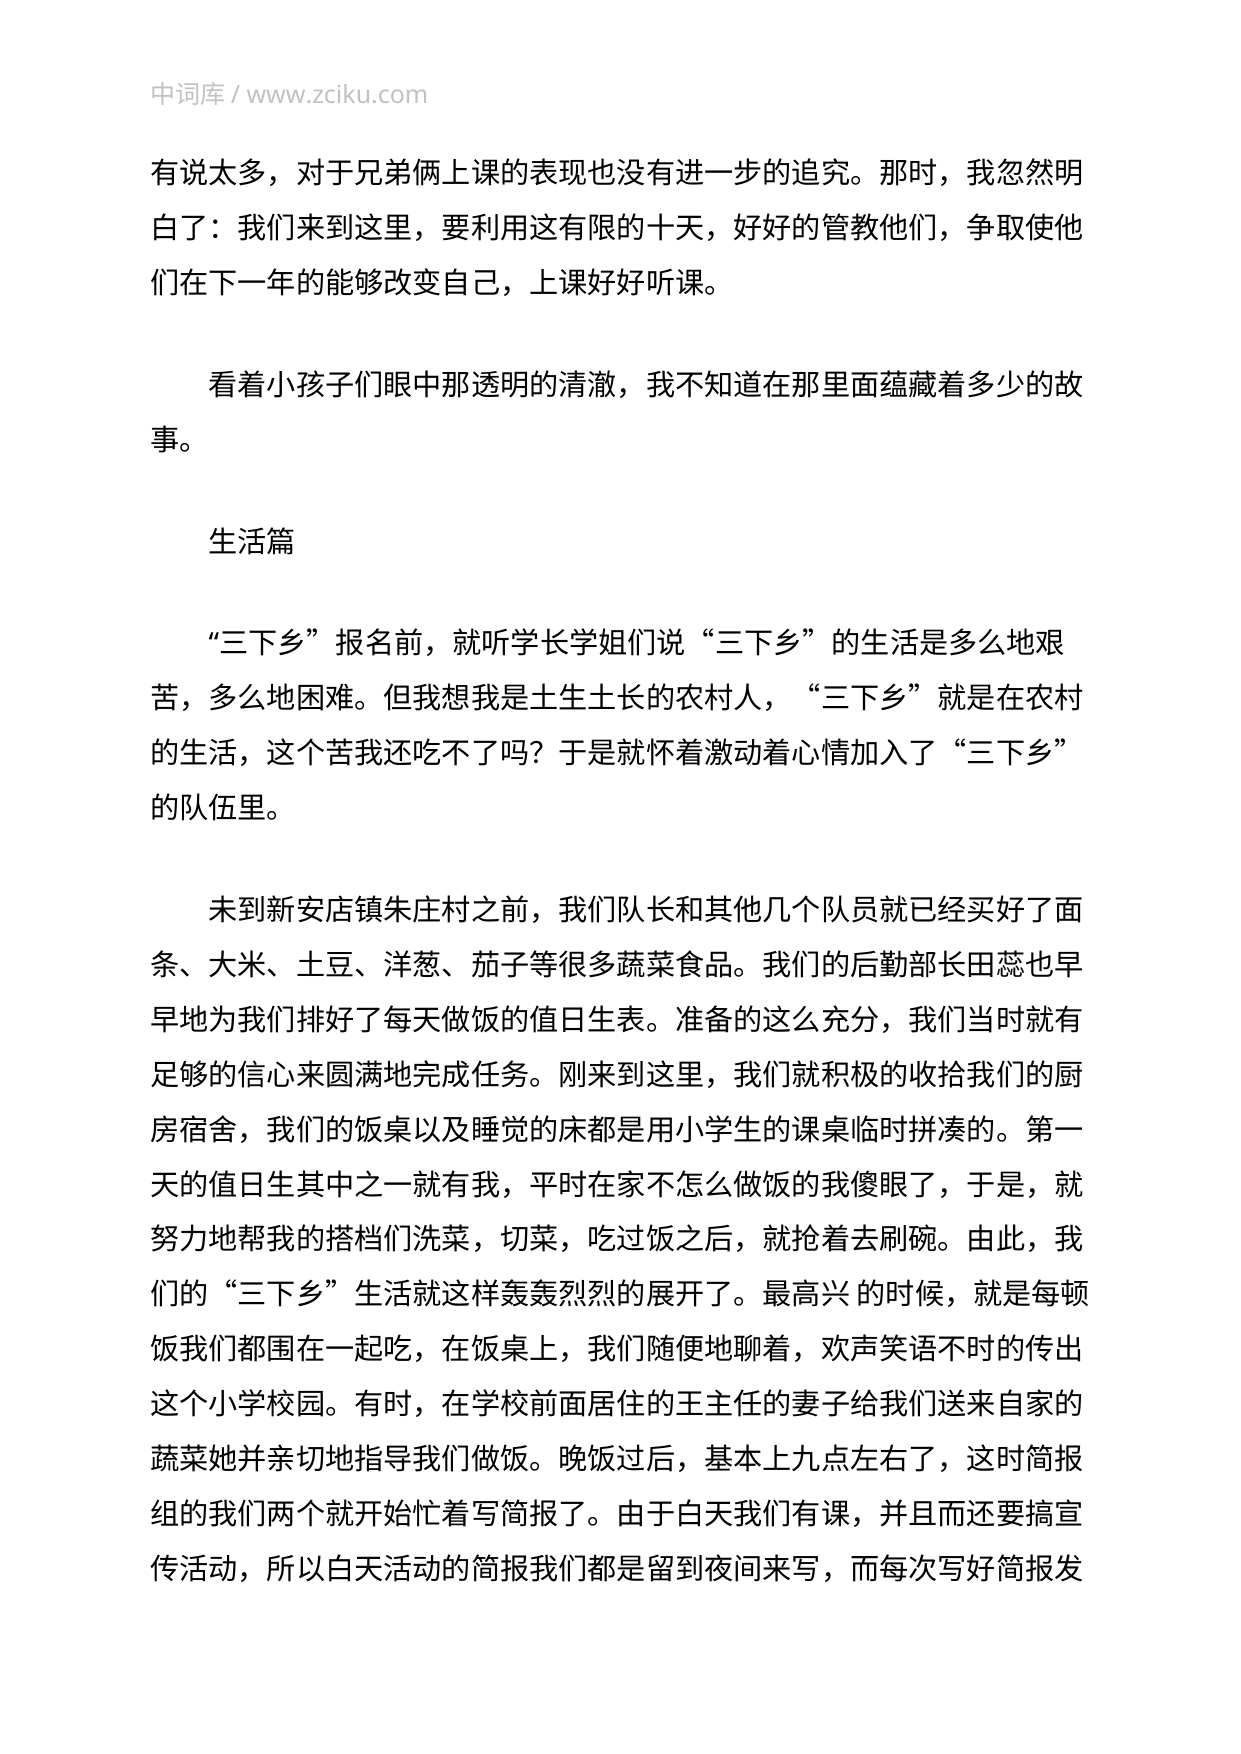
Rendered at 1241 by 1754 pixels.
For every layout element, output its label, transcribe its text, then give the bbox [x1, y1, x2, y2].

text 看着小孩子们眼中那透明的清澈，我不知道在那里面蕴藏着多少的故事。 [150, 362, 1090, 459]
text “三下乡”报名前，就听学长学姐们说“三下乡”的生活是多么地艰苦，多么地困难。但我想我是土生土长的农村人，“三下乡”就是在农村的生活，这个苦我还吃不了吗？于是就怀着激动着心情加入了“三下乡”的队伍里。 [150, 620, 1090, 827]
text 生活篇 [150, 518, 1090, 561]
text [150, 150, 1090, 302]
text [150, 887, 1090, 1588]
